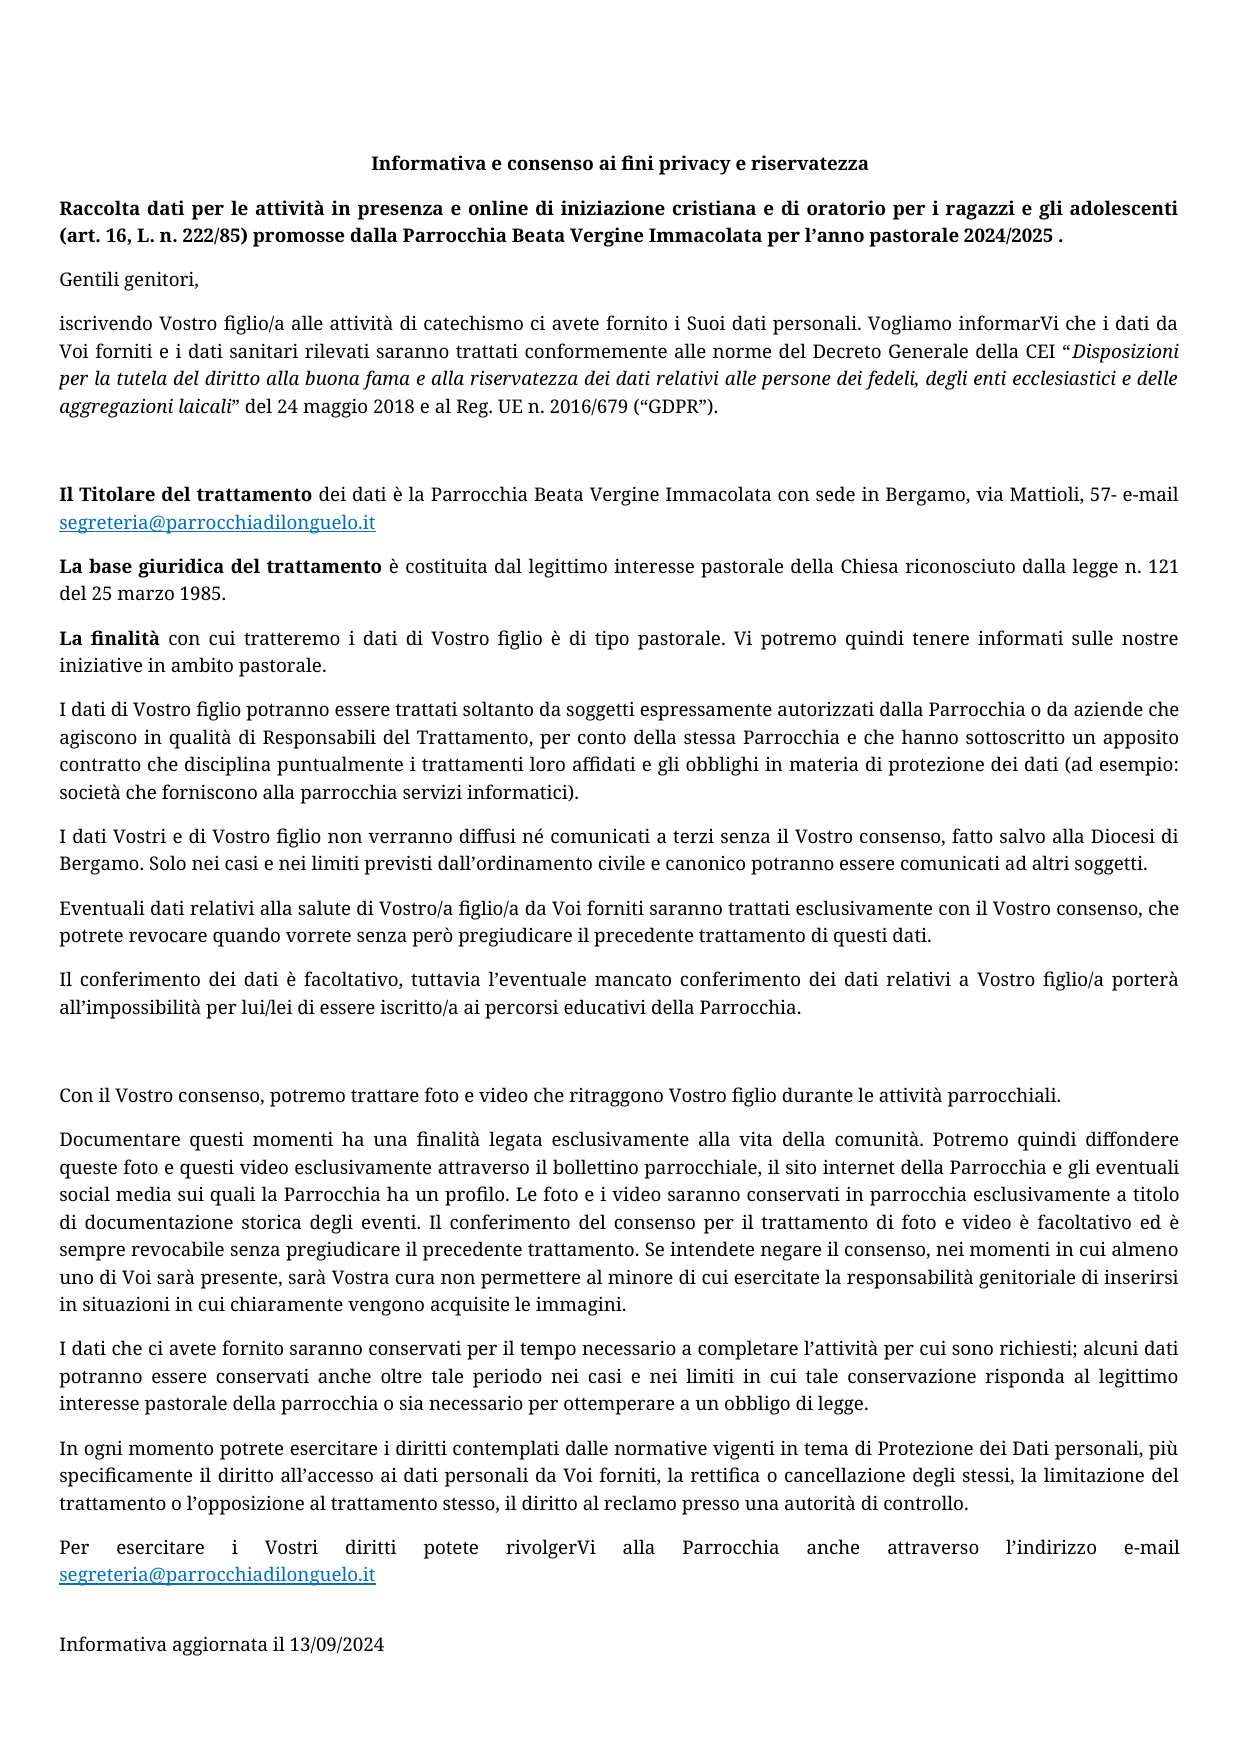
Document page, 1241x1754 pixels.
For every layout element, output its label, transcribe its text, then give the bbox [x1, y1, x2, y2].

text iscrivendo Vostro figlio/a alle attività di catechismo ci avete fornito i Suoi dati personali. Vogliamo informarVi che i dati da Voi forniti e i dati sanitari rilevati saranno trattati conformemente alle norme del Decreto Generale della CEI “Disposizioni per la tutela del diritto alla buona fama e alla riservatezza dei dati relativi alle persone dei fedeli, degli enti ecclesiastici e delle aggregazioni laicali” del 24 maggio 2018 e al Reg. UE n. 2016/679 (“GDPR”). [59, 311, 1181, 419]
text Raccolta dati per le attività in presenza e online di iniziazione cristiana e di oratorio per i ragazzi e gli adolescenti (art. 16, L. n. 222/85) promosse dalla Parrocchia Beata Vergine Immacolata per l’anno pastorale 2024/2025 . [59, 195, 1181, 248]
text Informativa aggiornata il 13/09/2024 [59, 1631, 1181, 1657]
text I dati Vostri e di Vostro figlio non verranno diffusi né comunicati a terzi senza il Vostro consenso, fatto salvo alla Diocesi di Bergamo. Solo nei casi e nei limiti previsti dall’ordinamento civile e canonico potranno essere comunicati ad altri soggetti. [59, 823, 1181, 876]
text Documentare questi momenti ha una finalità legata esclusivamente alla vita della comunità. Potremo quindi diffondere queste foto e questi video esclusivamente attraverso il bollettino parrocchiale, il sito internet della Parrocchia e gli eventuali social media sui quali la Parrocchia ha un profilo. Le foto e i video saranno conservati in parrocchia esclusivamente a titolo di documentazione storica degli eventi. Il conferimento del consenso per il trattamento di foto e video è facoltativo ed è sempre revocabile senza pregiudicare il precedente trattamento. Se intendete negare il consenso, nei momenti in cui almeno uno di Voi sarà presente, sarà Vostra cura non permettere al minore di cui esercitate la responsabilità genitoriale di inserirsi in situazioni in cui chiaramente vengono acquisite le immagini. [59, 1127, 1181, 1317]
text Eventuali dati relativi alla salute di Vostro/a figlio/a da Voi forniti saranno trattati esclusivamente con il Vostro consenso, che potrete revocare quando vorrete senza però pregiudicare il precedente trattamento di questi dati. [59, 895, 1181, 948]
text Il Titolare del trattamento dei dati è la Parrocchia Beata Vergine Immacolata con sede in Bergamo, via Mattioli, 57- e-mail segreteria@parrocchiadilonguelo.it [59, 482, 1181, 534]
text Gentili genitori, [59, 267, 1181, 292]
text Informativa e consenso ai fini privacy e riservatezza [59, 151, 1181, 176]
text La base giuridica del trattamento è costituita dal legittimo interesse pastorale della Chiesa riconosciuto dalla legge n. 121 del 25 marzo 1985. [59, 553, 1181, 606]
text Il conferimento dei dati è facoltativo, tuttavia l’eventuale mancato conferimento dei dati relativi a Vostro figlio/a porterà all’impossibilità per lui/lei di essere iscritto/a ai percorsi educativi della Parrocchia. [59, 967, 1181, 1019]
text I dati che ci avete fornito saranno conservati per il tempo necessario a completare l’attività per cui sono richiesti; alcuni dati potranno essere conservati anche oltre tale periodo nei casi e nei limiti in cui tale conservazione risponda al legittimo interesse pastorale della parrocchia o sia necessario per ottemperare a un obbligo di legge. [59, 1336, 1181, 1416]
text I dati di Vostro figlio potranno essere trattati soltanto da soggetti espressamente autorizzati dalla Parrocchia o da aziende che agiscono in qualità di Responsabili del Trattamento, per conto della stessa Parrocchia e che hanno sottoscritto un apposito contratto che disciplina puntualmente i trattamenti loro affidati e gli obblighi in materia di protezione dei dati (ad esempio: società che forniscono alla parrocchia servizi informatici). [59, 697, 1181, 804]
text Con il Vostro consenso, potremo trattare foto e video che ritraggono Vostro figlio durante le attività parrocchiali. [59, 1082, 1181, 1108]
text Per esercitare i Vostri diritti potete rivolgerVi alla Parrocchia anche attraverso l’indirizzo e-mail segreteria@parrocchiadilonguelo.it [59, 1534, 1181, 1587]
text La finalità con cui tratteremo i dati di Vostro figlio è di tipo pastorale. Vi potremo quindi tenere informati sulle nostre iniziative in ambito pastorale. [59, 625, 1181, 678]
text In ogni momento potrete esercitare i diritti contemplati dalle normative vigenti in tema di Protezione dei Dati personali, più specificamente il diritto all’accesso ai dati personali da Voi forniti, la rettifica o cancellazione degli stessi, la limitazione del trattamento o l’opposizione al trattamento stesso, il diritto al reclamo presso una autorità di controllo. [59, 1435, 1181, 1515]
